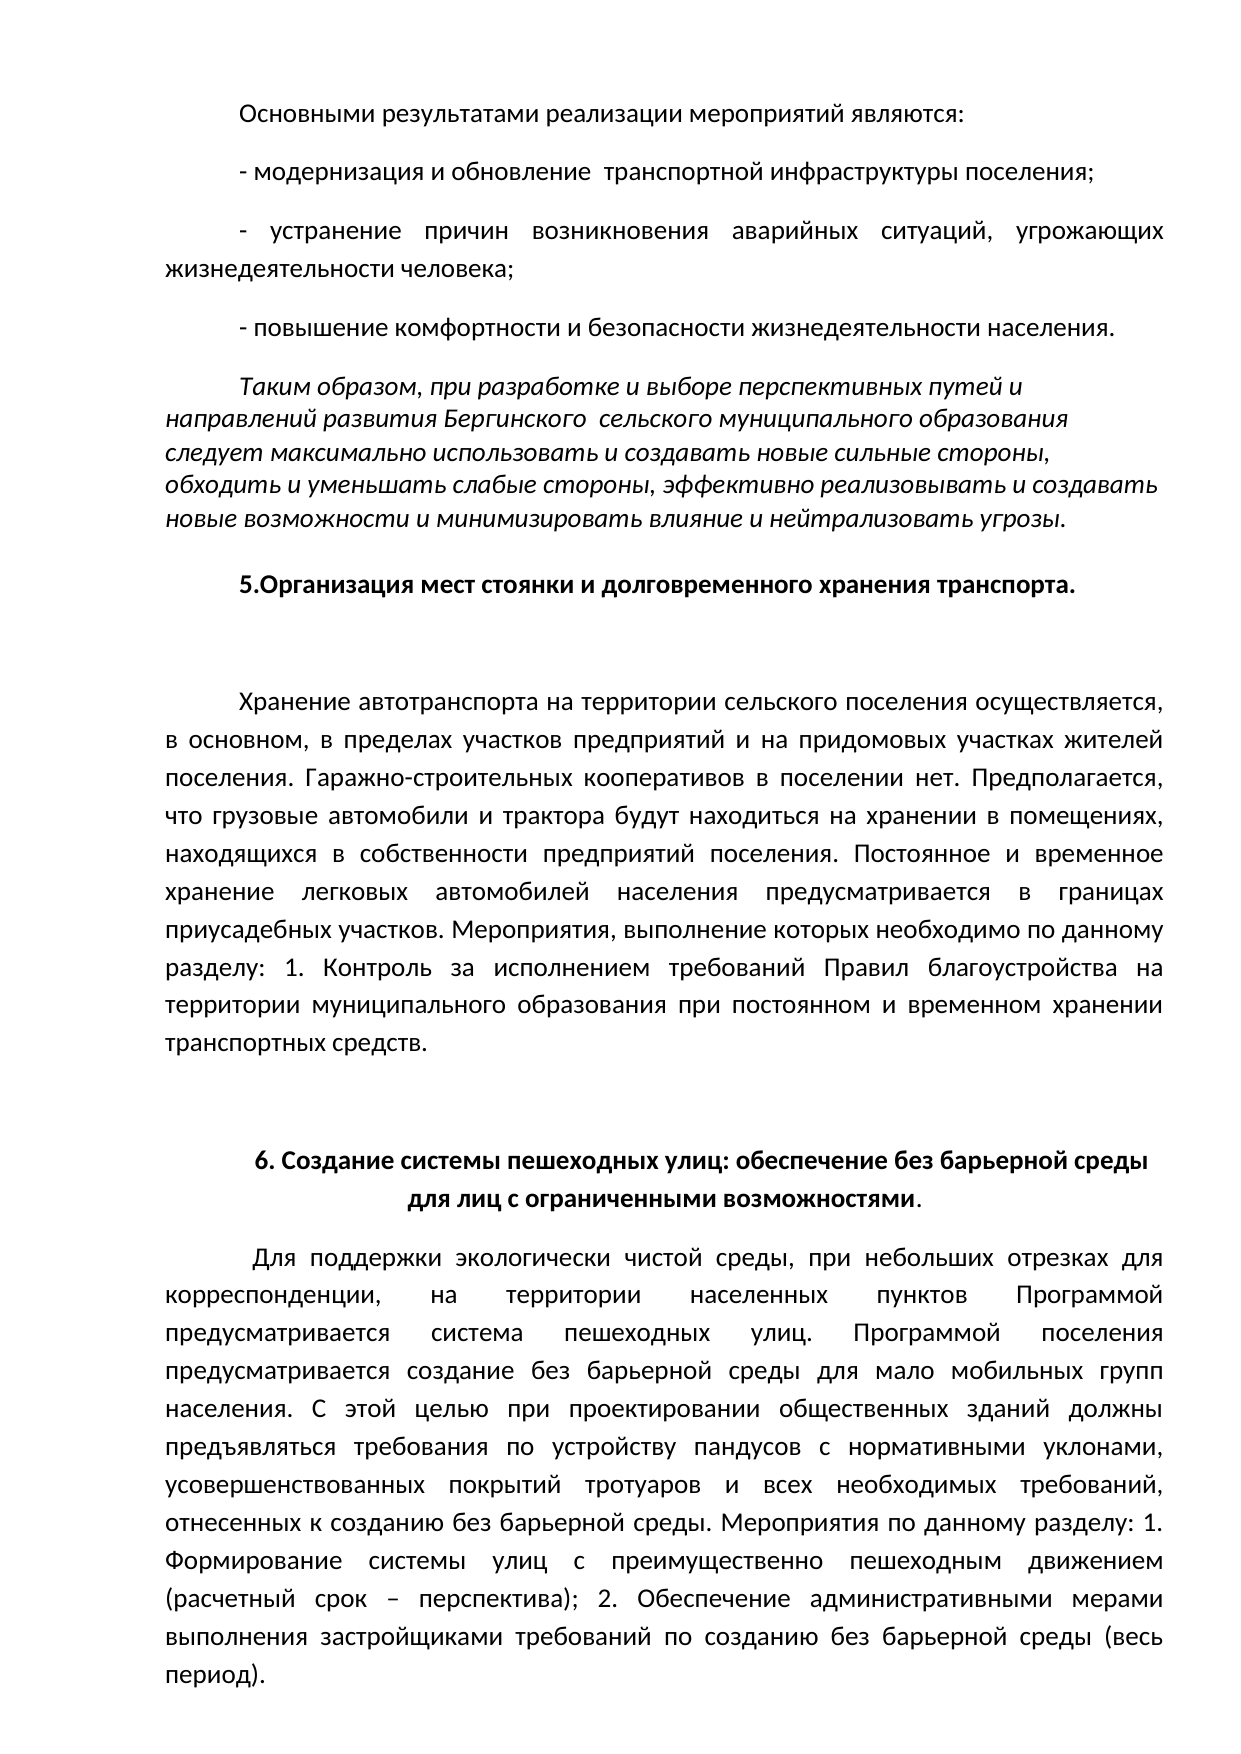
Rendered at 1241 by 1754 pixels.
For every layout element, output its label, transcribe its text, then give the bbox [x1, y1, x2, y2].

text Хранение автотранспорта на территории сельского поселения осуществляется, в основном, в пределах участков предприятий и на придомовых участках жителей поселения. Гаражно-строительных кооперативов в поселении нет. Предполагается, что грузовые автомобили и трактора будут находиться на хранении в помещениях, находящихся в собственности предприятий поселения. Постоянное и временное хранение легковых автомобилей населения предусматривается в границах приусадебных участков. Мероприятия, выполнение которых необходимо по данному разделу: 1. Контроль за исполнением требований Правил благоустройства на территории муниципального образования при постоянном и временном хранении транспортных средств. [165, 684, 1165, 1058]
text Основными результатами реализации мероприятий являются: [165, 96, 1165, 129]
text - модернизация и обновление транспортной инфраструктуры поселения; [165, 154, 1165, 187]
text Таким образом, при разработке и выборе перспективных путей и направлений развития Бергинского сельского муниципального образования следует максимально использовать и создавать новые сильные стороны, обходить и уменьшать слабые стороны, эффективно реализовывать и создавать новые возможности и минимизировать влияние и нейтрализовать угрозы. [165, 369, 1165, 534]
text 5.Организация мест стоянки и долговременного хранения транспорта. [165, 567, 1165, 600]
text Для поддержки экологически чистой среды, при небольших отрезках для корреспонденции, на территории населенных пунктов Программой предусматривается система пешеходных улиц. Программой поселения предусматривается создание без барьерной среды для мало мобильных групп населения. С этой целью при проектировании общественных зданий должны предъявляться требования по устройству пандусов с нормативными уклонами, усовершенствованных покрытий тротуаров и всех необходимых требований, отнесенных к созданию без барьерной среды. Мероприятия по данному разделу: 1. Формирование системы улиц с преимущественно пешеходным движением (расчетный срок – перспектива); 2. Обеспечение административными мерами выполнения застройщиками требований по созданию без барьерной среды (весь период). [165, 1240, 1165, 1690]
text - устранение причин возникновения аварийных ситуаций, угрожающих жизнедеятельности человека; [165, 213, 1165, 284]
text 6. Создание системы пешеходных улиц: обеспечение без барьерной среды для лиц с ограниченными возможностями. [165, 1143, 1165, 1214]
text - повышение комфортности и безопасности жизнедеятельности населения. [165, 310, 1165, 343]
